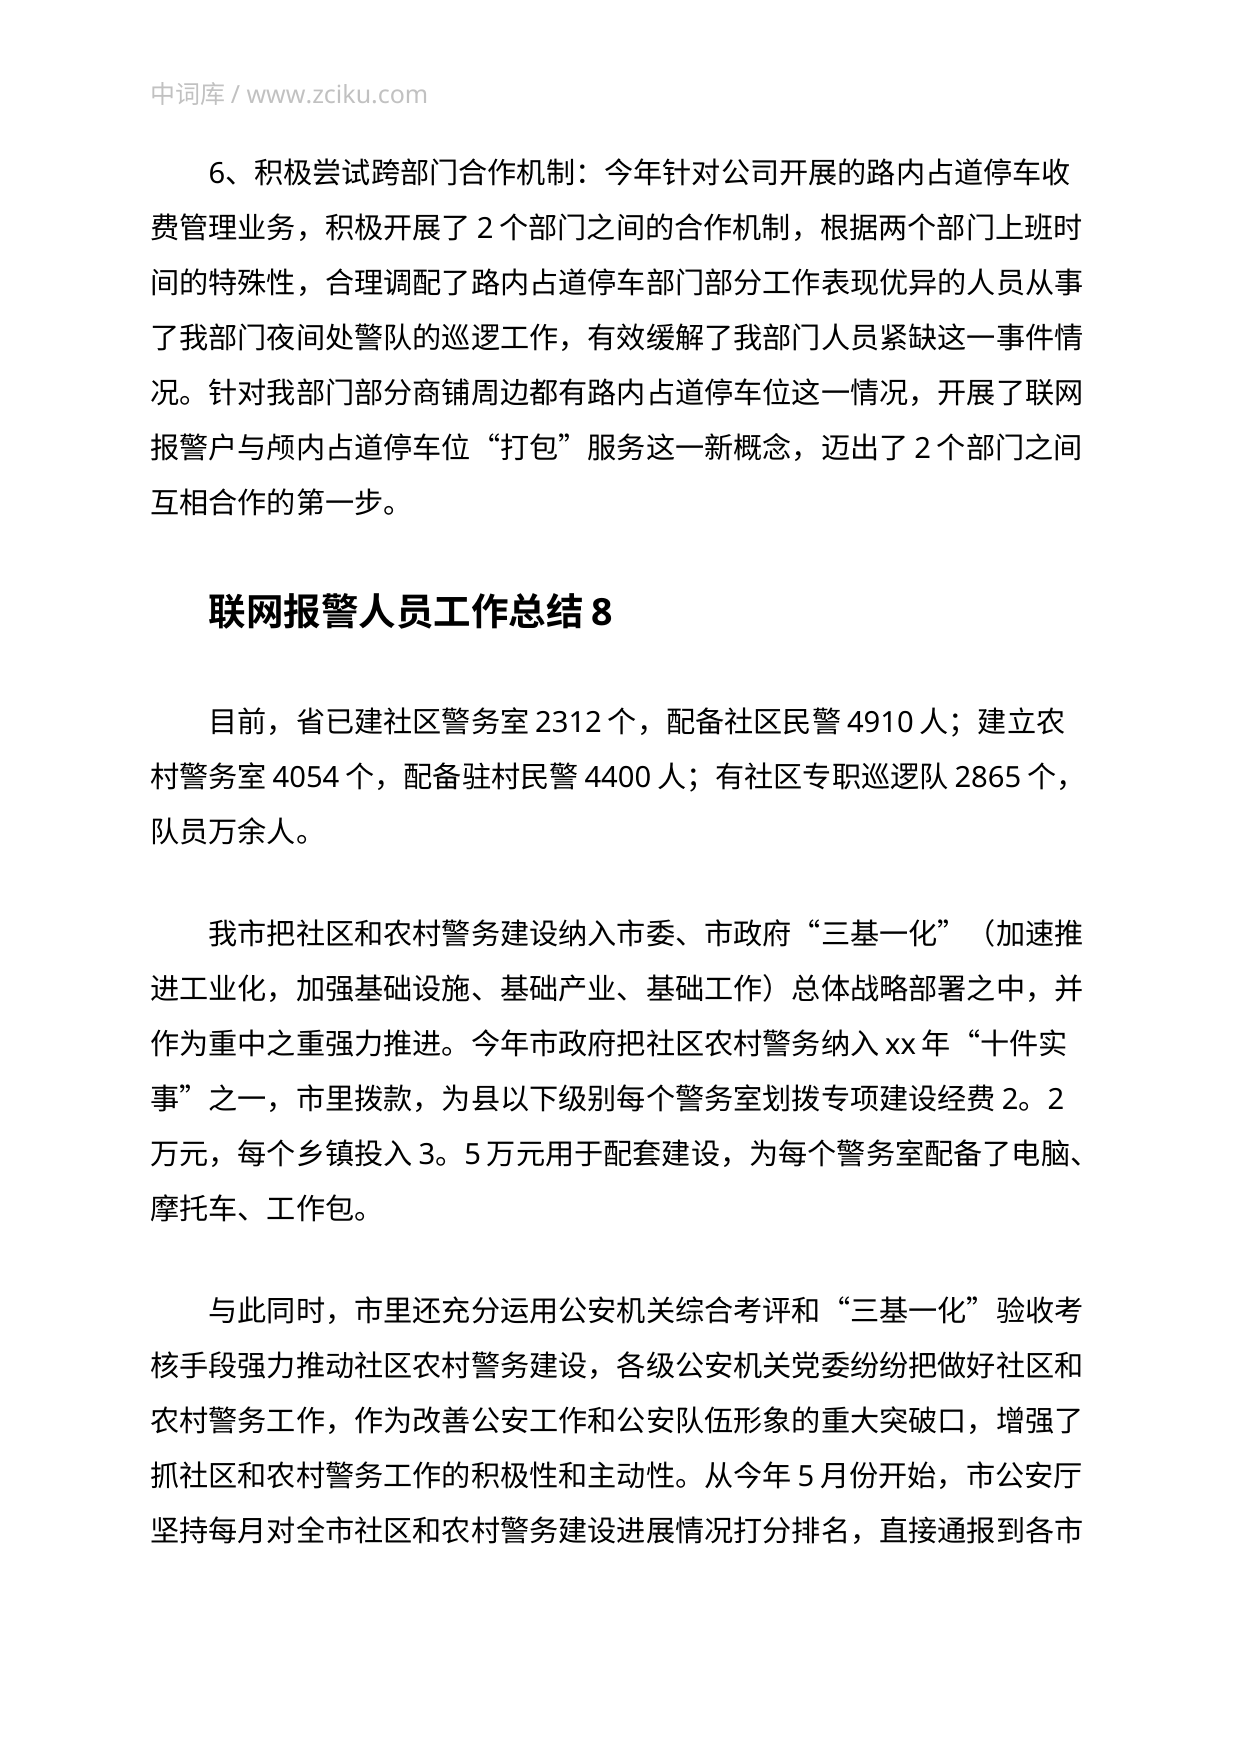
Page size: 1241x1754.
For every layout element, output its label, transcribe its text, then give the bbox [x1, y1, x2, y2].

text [150, 1287, 1090, 1549]
text 目前，省已建社区警务室2312个，配备社区民警4910人；建立农村警务室4054个，配备驻村民警4400人；有社区专职巡逻队2865个，队员万余人。 [150, 699, 1090, 851]
text 6、积极尝试跨部门合作机制：今年针对公司开展的路内占道停车收费管理业务，积极开展了2个部门之间的合作机制，根据两个部门上班时间的特殊性，合理调配了路内占道停车部门部分工作表现优异的人员从事了我部门夜间处警队的巡逻工作，有效缓解了我部门人员紧缺这一事件情况。针对我部门部分商铺周边都有路内占道停车位这一情况，开展了联网报警户与颅内占道停车位“打包”服务这一新概念，迈出了2个部门之间互相合作的第一步。 [150, 150, 1090, 522]
text 联网报警人员工作总结8 [150, 581, 1090, 636]
text 我市把社区和农村警务建设纳入市委、市政府“三基一化”（加速推进工业化，加强基础设施、基础产业、基础工作）总体战略部署之中，并作为重中之重强力推进。今年市政府把社区农村警务纳入xx年“十件实事”之一，市里拨款，为县以下级别每个警务室划拨专项建设经费2。2万元，每个乡镇投入3。5万元用于配套建设，为每个警务室配备了电脑、摩托车、工作包。 [150, 911, 1090, 1228]
